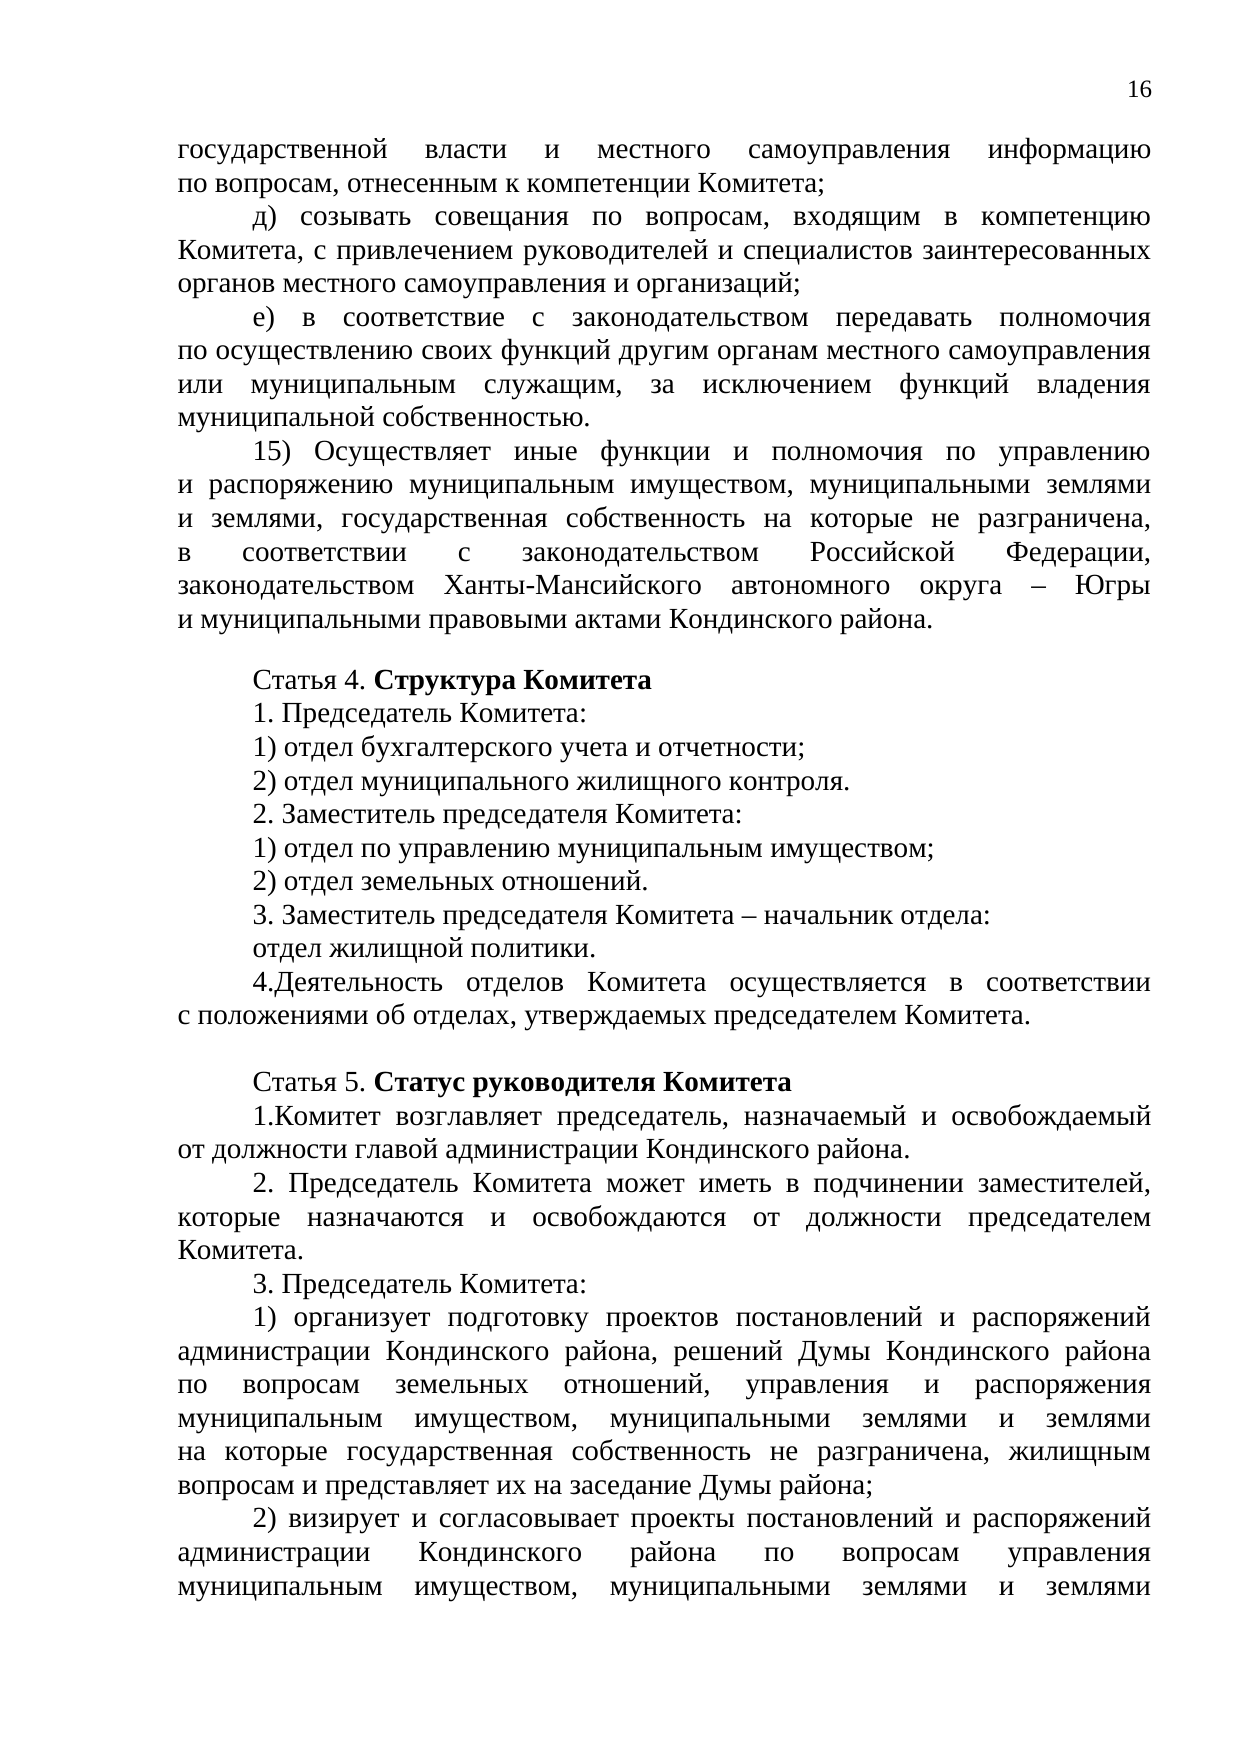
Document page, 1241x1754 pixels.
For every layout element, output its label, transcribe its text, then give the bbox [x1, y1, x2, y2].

text 1) отдел по управлению муниципальным имуществом; [177, 830, 1152, 863]
text 3. Заместитель председателя Комитета – начальник отдела: [177, 897, 1152, 930]
text 3. Председатель Комитета: [177, 1266, 1152, 1299]
text 4.Деятельность отделов Комитета осуществляется в соответствии с положениями об отделах, утверждаемых председателем Комитета. [177, 964, 1152, 1031]
text Статья 5. Статус руководителя Комитета [177, 1064, 1152, 1098]
text 1. Председатель Комитета: [177, 696, 1152, 729]
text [177, 1501, 1152, 1601]
text отдел жилищной политики. [177, 930, 1152, 964]
text Статья 4. Структура Комитета [177, 662, 1152, 696]
text 1) организует подготовку проектов постановлений и распоряжений администрации Кондинского района, решений Думы Кондинского района по вопросам земельных отношений, управления и распоряжения муниципальным имуществом, муниципальными землями и землями на которые государственная собственность не разграничена, жилищным вопросам и представляет их на заседание Думы района; [177, 1299, 1152, 1501]
text 2) отдел муниципального жилищного контроля. [177, 763, 1152, 796]
text 15) Осуществляет иные функции и полномочия по управлению и распоряжению муниципальным имуществом, муниципальными землями и землями, государственная собственность на которые не разграничена, в соответствии с законодательством Российской Федерации, законодательством Ханты-Мансийского автономного округа – Югры и муниципальными правовыми актами Кондинского района. [177, 433, 1152, 634]
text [177, 131, 1152, 198]
text е) в соответствие с законодательством передавать полномочия по осуществлению своих функций другим органам местного самоуправления или муниципальным служащим, за исключением функций владения муниципальной собственностью. [177, 299, 1152, 433]
text 2) отдел земельных отношений. [177, 863, 1152, 897]
text 1) отдел бухгалтерского учета и отчетности; [177, 729, 1152, 763]
text 2. Председатель Комитета может иметь в подчинении заместителей, которые назначаются и освобождаются от должности председателем Комитета. [177, 1165, 1152, 1266]
text 2. Заместитель председателя Комитета: [177, 796, 1152, 830]
text д) созывать совещания по вопросам, входящим в компетенцию Комитета, с привлечением руководителей и специалистов заинтересованных органов местного самоуправления и организаций; [177, 198, 1152, 299]
text 1.Комитет возглавляет председатель, назначаемый и освобождаемый от должности главой администрации Кондинского района. [177, 1098, 1152, 1165]
